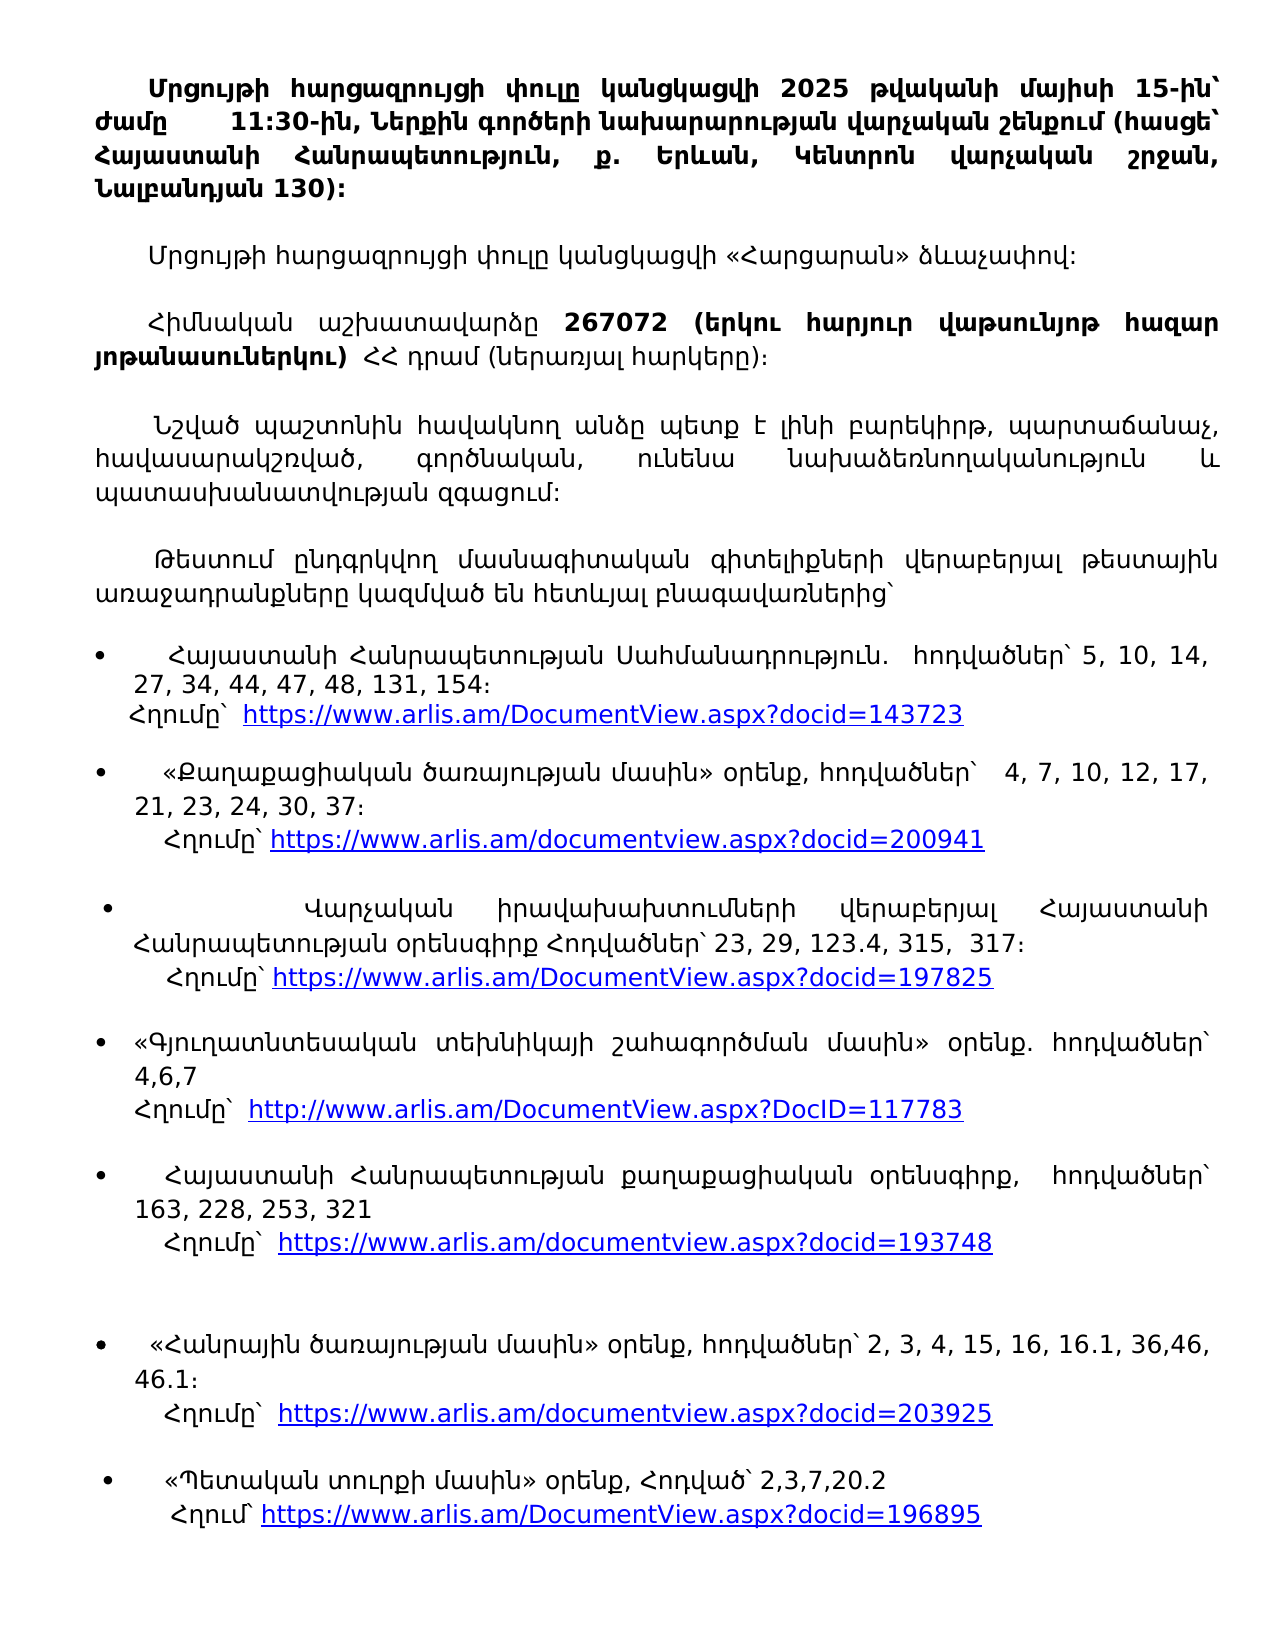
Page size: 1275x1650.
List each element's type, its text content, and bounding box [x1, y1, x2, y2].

list Հղումը՝ https://www.arlis.am/documentview.aspx?docid=193748 [164, 1228, 1210, 1257]
text Մրցույթի հարցազրույցի փուլը կանցկացվի 2025 թվականի մայիսի 15-ին՝ ժամը 11:30-ին, Ներքին գործերի նախարարության վարչական շենքում (հասցե՝ Հայաստանի Հանրապետություն, ք. Երևան, Կենտրոն վարչական շրջան, Նալբանդյան 130): [94, 74, 1220, 204]
list Հայաստանի Հանրապետության Սահմանադրություն. հոդվածներ՝ 5, 10, 14, 27, 34, 44, 47, 48, 131, 154։ [96, 641, 1210, 700]
text Թեստում ընդգրկվող մասնագիտական գիտելիքների վերաբերյալ թեստային առաջադրանքները կազմված են հետևյալ բնագավառներից՝ [94, 545, 1220, 608]
text Մրցույթի հարցազրույցի փուլը կանցկացվի «Հարցարան» ձևաչափով: [94, 242, 1220, 271]
text Հղումը՝ https://www.arlis.am/documentview.aspx?docid=203925 [126, 1399, 1210, 1429]
list «Հանրային ծառայության մասին» օրենք, հոդվածներ՝ 2, 3, 4, 15, 16, 16․1, 36,46, 46․1։ [97, 1329, 1210, 1395]
text Նշված պաշտոնին հավակնող անձը պետք է լինի բարեկիրթ, պարտաճանաչ, հավասարակշռված, գործնական, ունենա նախաձեռնողականություն և պատասխանատվության զգացում: [94, 411, 1220, 507]
text Հղումը՝ https://www.arlis.am/DocumentView.aspx?docid=143723 [89, 700, 1210, 729]
list Հղումը՝ https://www.arlis.am/DocumentView.aspx?docid=197825 [118, 963, 1210, 992]
list Հայաստանի Հանրապետության քաղաքացիական օրենսգիրք, հոդվածներ՝ 163, 228, 253, 321 [97, 1161, 1210, 1224]
list Հղումը՝ https://www.arlis.am/documentview.aspx?docid=200941 [164, 825, 1210, 854]
list «Գյուղատնտեսական տեխնիկայի շահագործման մասին» օրենք. հոդվածներ՝ 4,6,7 [97, 1028, 1210, 1091]
list Հղում՝ https://www.arlis.am/DocumentView.aspx?docid=196895 [59, 1500, 1210, 1529]
list Հղումը՝ http://www.arlis.am/DocumentView.aspx?DocID=117783 [134, 1096, 1210, 1125]
list «Պետական տուրքի մասին» օրենք, Հոդված՝ 2,3,7,20.2 [103, 1467, 1210, 1496]
list Վարչական իրավախախտումների վերաբերյալ Հայաստանի Հանրապետության օրենսգիրք Հոդվածներ՝ 23, 29, 123․4, 315, 317։ [103, 894, 1210, 958]
text Հիմնական աշխատավարձը 267072 (երկու հարյուր վաթսունյոթ հազար յոթանասուներկու) ՀՀ դրամ (ներառյալ հարկերը)։ [94, 309, 1220, 373]
list «Քաղաքացիական ծառայության մասին» օրենք, հոդվածներ՝ 4, 7, 10, 12, 17, 21, 23, 24, 30, 37։ [97, 758, 1210, 821]
